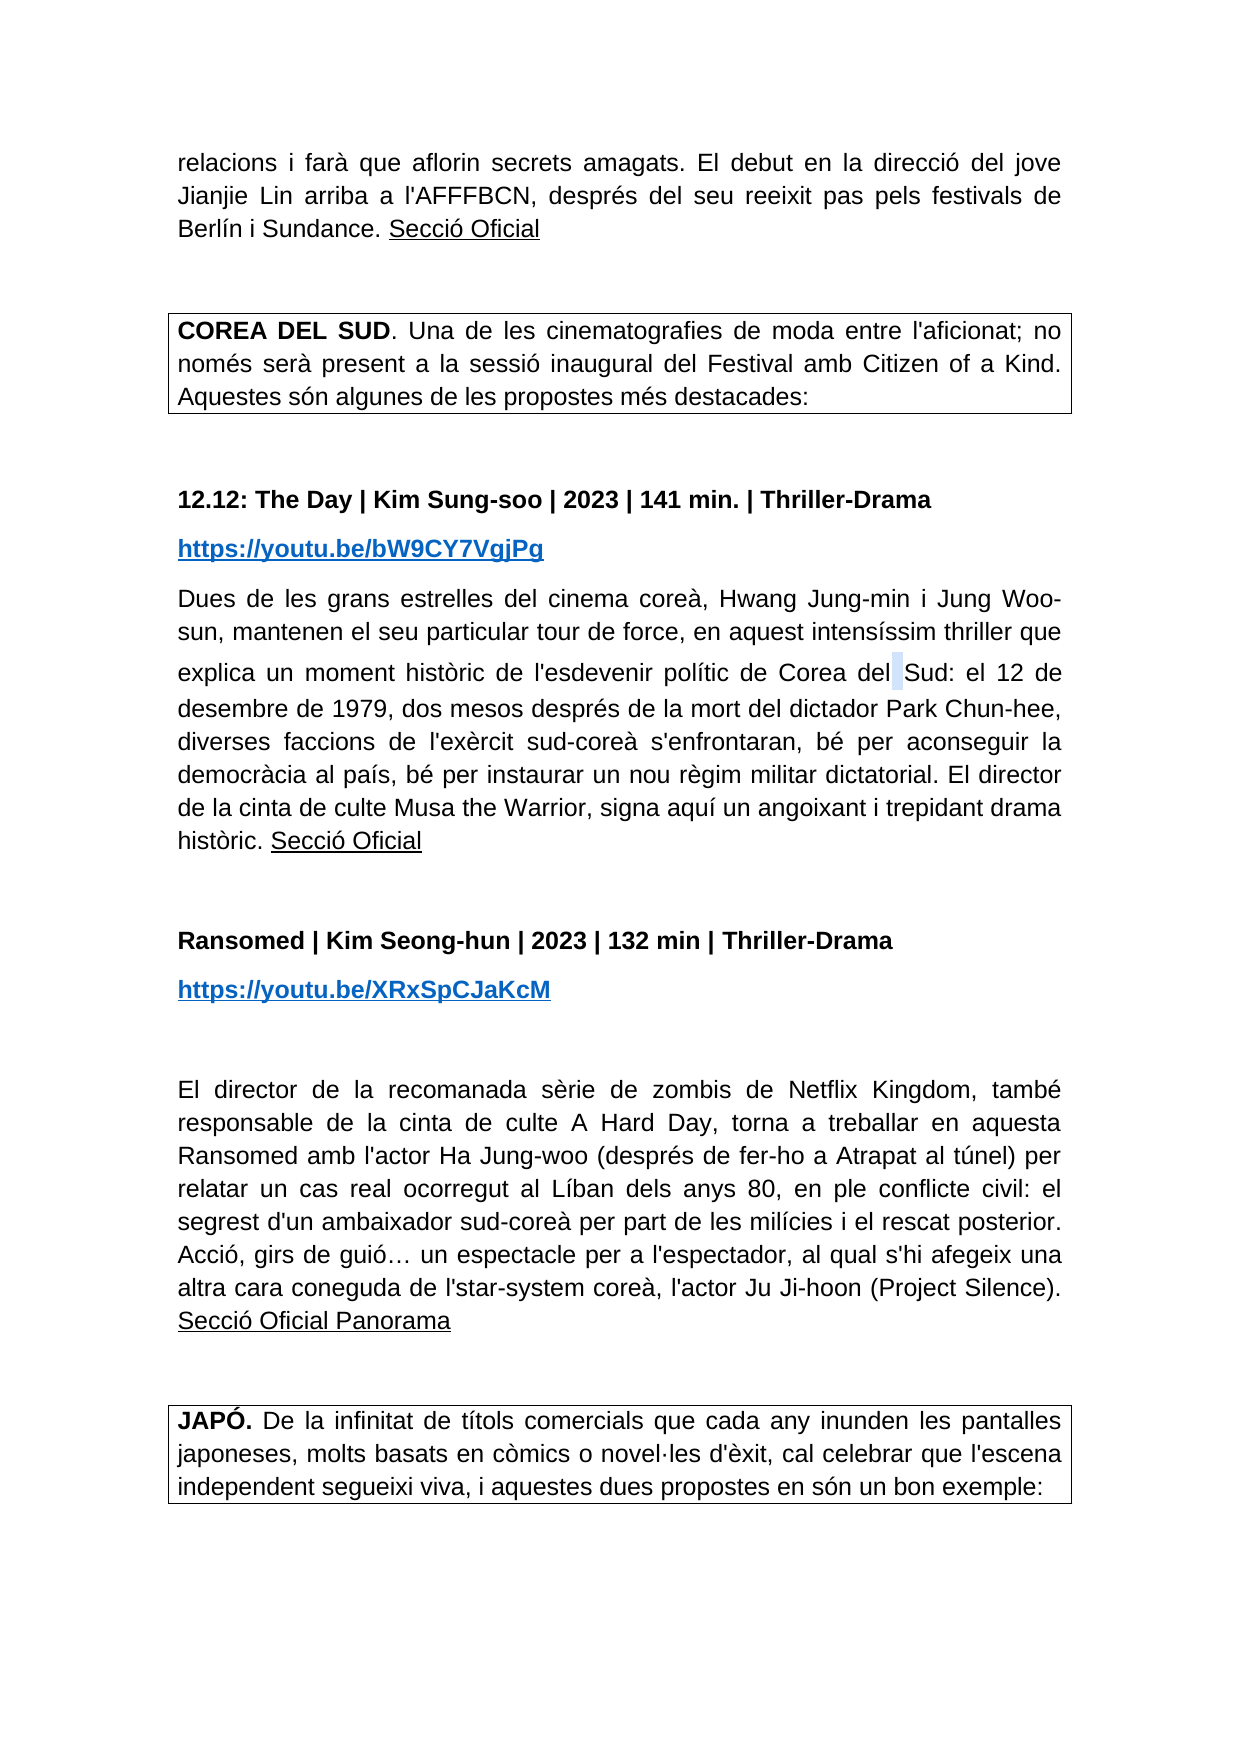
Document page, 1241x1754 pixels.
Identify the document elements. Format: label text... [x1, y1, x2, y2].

text JAPÓ. De la infinitat de títols comercials que cada any inunden les pantalles japoneses, molts basats en còmics o novel·les d'èxit, cal celebrar que l'escena independent segueixi viva, i aquestes dues propostes en són un bon exemple: [169, 1406, 1071, 1503]
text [177, 148, 1063, 242]
text El director de la recomanada sèrie de zombis de Netflix Kingdom, també responsable de la cinta de culte A Hard Day, torna a treballar en aquesta Ransomed amb l'actor Ha Jung-woo (després de fer-ho a Atrapat al túnel) per relatar un cas real ocorregut al Líban dels anys 80, en ple conflicte civil: el segrest d'un ambaixador sud-coreà per part de les milícies i el rescat posterior. Acció, girs de guió… un espectacle per a l'espectador, al qual s'hi afegeix una altra cara coneguda de l'star-system coreà, l'actor Ju Ji-hoon (Project Silence). Secció Oficial Panorama [177, 1075, 1063, 1334]
text https://youtu.be/bW9CY7VgjPg [177, 534, 1063, 563]
text https://youtu.be/XRxSpCJaKcM [177, 975, 1063, 1004]
text Ransomed | Kim Seong-hun | 2023 | 132 min | Thriller-Drama [177, 926, 1063, 954]
text Dues de les grans estrelles del cinema coreà, Hwang Jung-min i Jung Woo-sun, mantenen el seu particular tour de force, en aquest intensíssim thriller que explica un moment històric de l'esdevenir polític de Corea del Sud: el 12 de desembre de 1979, dos mesos després de la mort del dictador Park Chun-hee, diverses faccions de l'exèrcit sud-coreà s'enfrontaran, bé per aconseguir la democràcia al país, bé per instaurar un nou règim militar dictatorial. El director de la cinta de culte Musa the Warrior, signa aquí un angoixant i trepidant drama històric. Secció Oficial [177, 584, 1063, 855]
text 12.12: The Day | Kim Sung-soo | 2023 | 141 min. | Thriller-Drama [177, 485, 1063, 513]
text COREA DEL SUD. Una de les cinematografies de moda entre l'aficionat; no només serà present a la sessió inaugural del Festival amb Citizen of a Kind. Aquestes són algunes de les propostes més destacades: [169, 314, 1071, 413]
